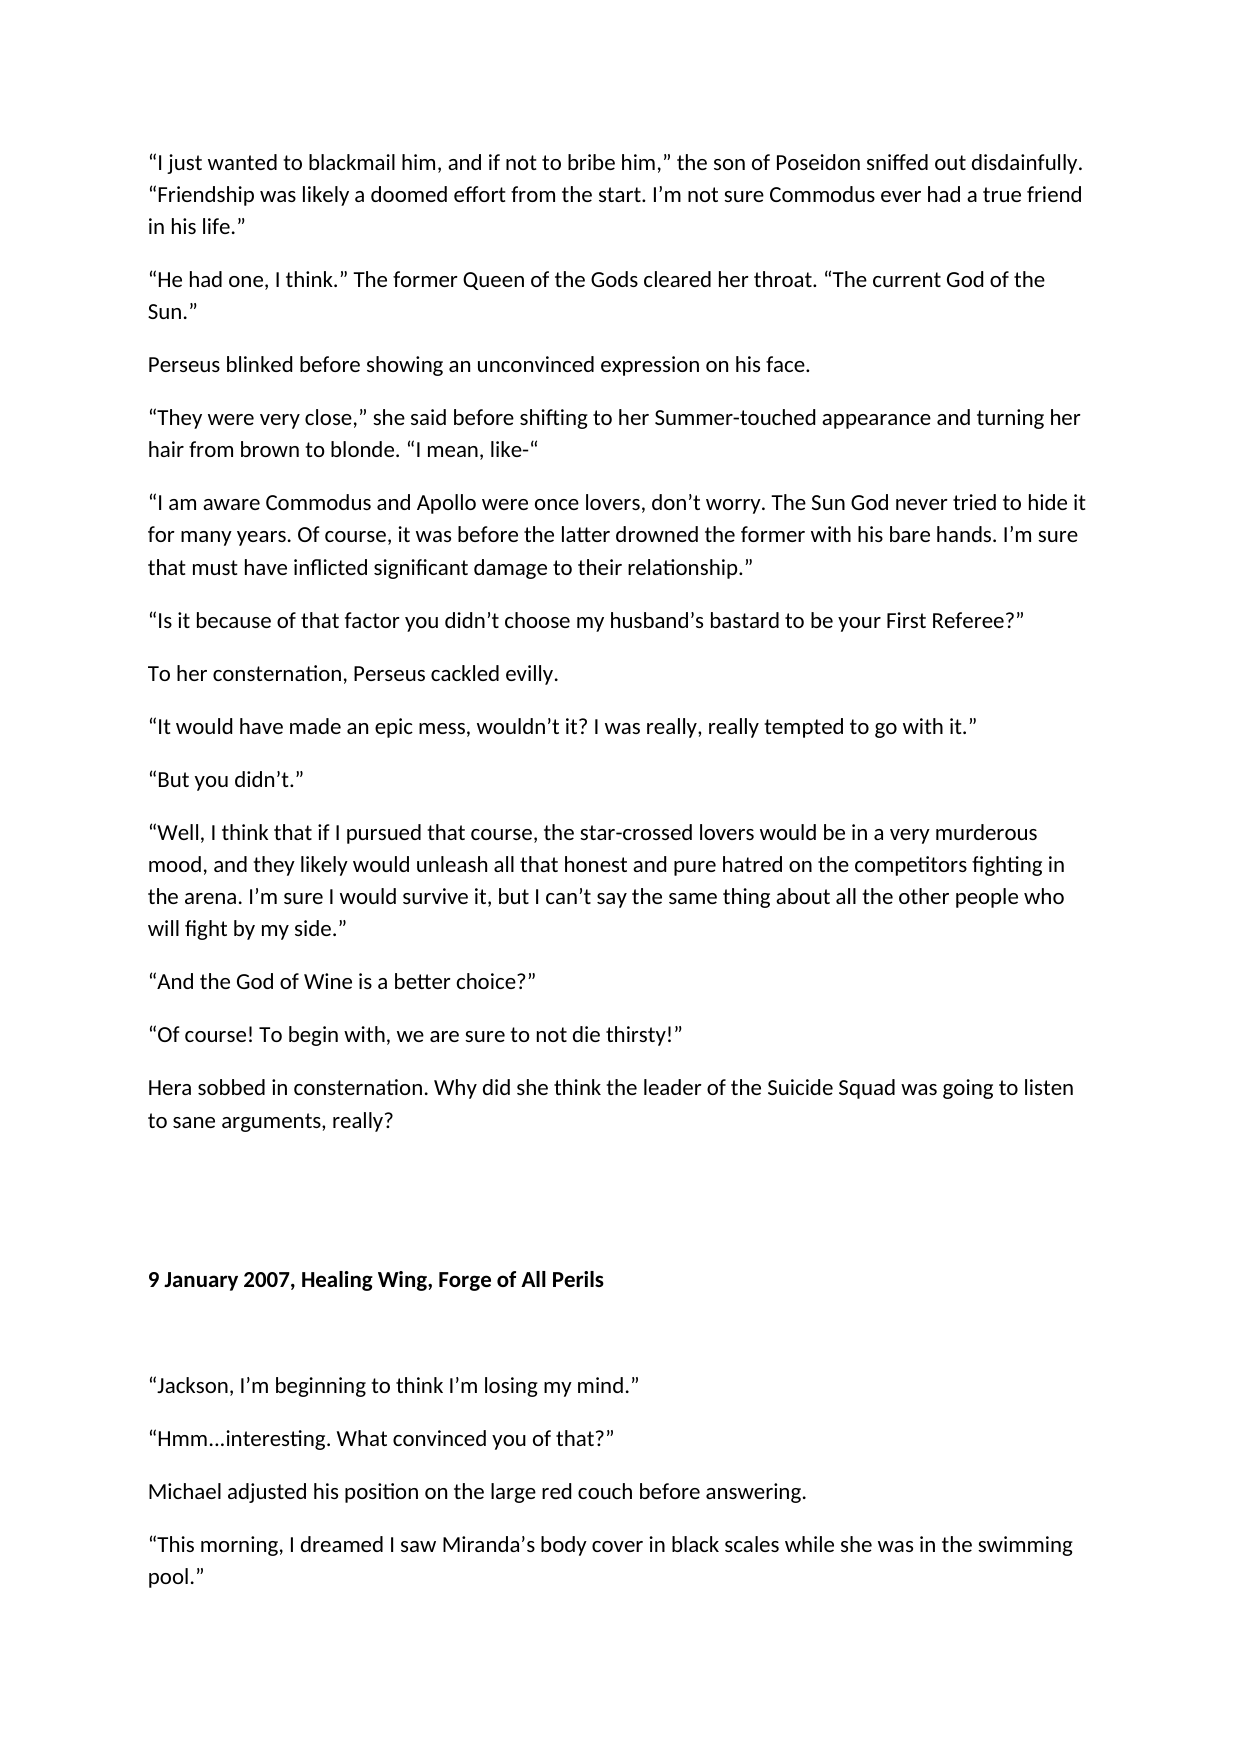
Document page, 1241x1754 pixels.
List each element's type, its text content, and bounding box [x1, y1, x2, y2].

text Michael adjusted his position on the large red couch before answering. [148, 1477, 1093, 1505]
text “But you didn’t.” [148, 765, 1093, 793]
text “This morning, I dreamed I saw Miranda’s body cover in black scales while she was in the swimming pool.” [148, 1530, 1093, 1590]
text “And the God of Wine is a better choice?” [148, 967, 1093, 996]
text Hera sobbed in consternation. Why did she think the leader of the Suicide Squad was going to listen to sane arguments, really? [148, 1073, 1093, 1134]
text “They were very close,” she said before shifting to her Summer-touched appearance and turning her hair from brown to blonde. “I mean, like-“ [148, 403, 1093, 463]
text “I just wanted to blackmail him, and if not to bribe him,” the son of Poseidon sniffed out disdainfully. “Friendship was likely a doomed effort from the start. I’m not sure Commodus ever had a true friend in his life.” [148, 148, 1093, 240]
text “It would have made an epic mess, wouldn’t it? I was really, really tempted to go with it.” [148, 712, 1093, 740]
text “Well, I think that if I pursued that course, the star-crossed lovers would be in a very murderous mood, and they likely would unleash all that honest and pure hatred on the competitors fighting in the arena. I’m sure I would survive it, but I can’t say the same thing about all the other people who will fight by my side.” [148, 818, 1093, 942]
text “Jackson, I’m beginning to think I’m losing my mind.” [148, 1371, 1093, 1399]
text “Is it because of that factor you didn’t choose my husband’s bastard to be your First Referee?” [148, 606, 1093, 634]
text “He had one, I think.” The former Queen of the Gods cleared her throat. “The current God of the Sun.” [148, 265, 1093, 325]
text “Hmm...interesting. What convinced you of that?” [148, 1424, 1093, 1452]
text Perseus blinked before showing an unconvinced expression on his face. [148, 350, 1093, 378]
text 9 January 2007, Healing Wing, Forge of All Perils [148, 1265, 1093, 1293]
text To her consternation, Perseus cackled evilly. [148, 659, 1093, 687]
text “Of course! To begin with, we are sure to not die thirsty!” [148, 1021, 1093, 1048]
text “I am aware Commodus and Apollo were once lovers, don’t worry. The Sun God never tried to hide it for many years. Of course, it was before the latter drowned the former with his bare hands. I’m sure that must have inflicted significant damage to their relationship.” [148, 488, 1093, 581]
